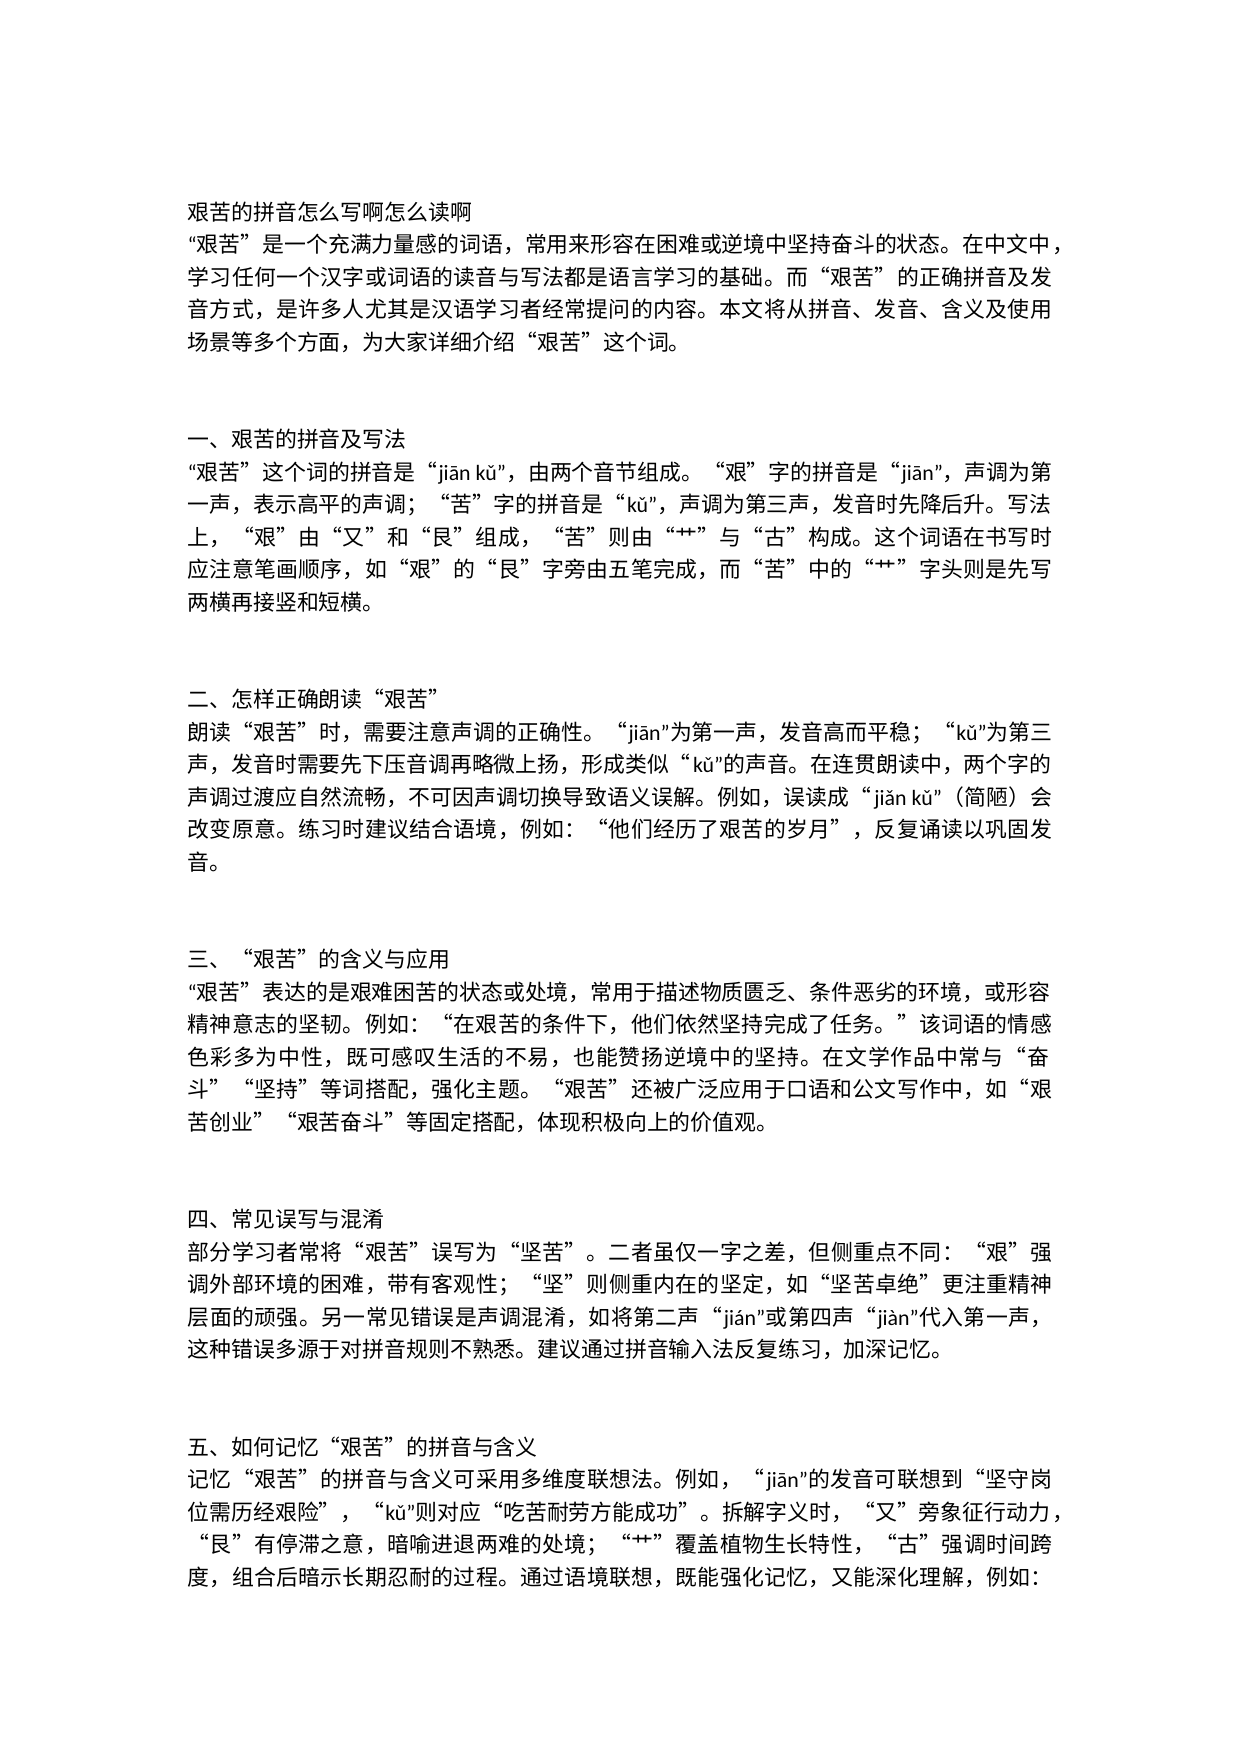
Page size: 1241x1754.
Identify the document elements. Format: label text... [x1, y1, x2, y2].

text 五、如何记忆“艰苦”的拼音与含义 [187, 1429, 1053, 1462]
text 三、“艰苦”的含义与应用 [187, 942, 1053, 974]
text “艰苦”是一个充满力量感的词语，常用来形容在困难或逆境中坚持奋斗的状态。在中文中，学习任何一个汉字或词语的读音与写法都是语言学习的基础。而“艰苦”的正确拼音及发音方式，是许多人尤其是汉语学习者经常提问的内容。本文将从拼音、发音、含义及使用场景等多个方面，为大家详细介绍“艰苦”这个词。 [187, 227, 1053, 357]
text 部分学习者常将“艰苦”误写为“坚苦”。二者虽仅一字之差，但侧重点不同：“艰”强调外部环境的困难，带有客观性；“坚”则侧重内在的坚定，如“坚苦卓绝”更注重精神层面的顽强。另一常见错误是声调混淆，如将第二声“jián”或第四声“jiàn”代入第一声，这种错误多源于对拼音规则不熟悉。建议通过拼音输入法反复练习，加深记忆。 [187, 1234, 1053, 1364]
text “艰苦”这个词的拼音是“jiān kǔ”，由两个音节组成。“艰”字的拼音是“jiān”，声调为第一声，表示高平的声调；“苦”字的拼音是“kǔ”，声调为第三声，发音时先降后升。写法上，“艰”由“又”和“艮”组成，“苦”则由“艹”与“古”构成。这个词语在书写时应注意笔画顺序，如“艰”的“艮”字旁由五笔完成，而“苦”中的“艹”字头则是先写两横再接竖和短横。 [187, 454, 1053, 617]
text 艰苦的拼音怎么写啊怎么读啊 [187, 194, 1053, 227]
text 朗读“艰苦”时，需要注意声调的正确性。“jiān”为第一声，发音高而平稳；“kǔ”为第三声，发音时需要先下压音调再略微上扬，形成类似“kǔ”的声音。在连贯朗读中，两个字的声调过渡应自然流畅，不可因声调切换导致语义误解。例如，误读成“jiǎn kǔ”（简陋）会改变原意。练习时建议结合语境，例如：“他们经历了艰苦的岁月”，反复诵读以巩固发音。 [187, 714, 1053, 877]
text 二、怎样正确朗读“艰苦” [187, 682, 1053, 714]
text “艰苦”表达的是艰难困苦的状态或处境，常用于描述物质匮乏、条件恶劣的环境，或形容精神意志的坚韧。例如：“在艰苦的条件下，他们依然坚持完成了任务。”该词语的情感色彩多为中性，既可感叹生活的不易，也能赞扬逆境中的坚持。在文学作品中常与“奋斗”“坚持”等词搭配，强化主题。“艰苦”还被广泛应用于口语和公文写作中，如“艰苦创业”“艰苦奋斗”等固定搭配，体现积极向上的价值观。 [187, 974, 1053, 1137]
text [187, 1462, 1053, 1592]
text 一、艰苦的拼音及写法 [187, 422, 1053, 454]
text 四、常见误写与混淆 [187, 1202, 1053, 1234]
